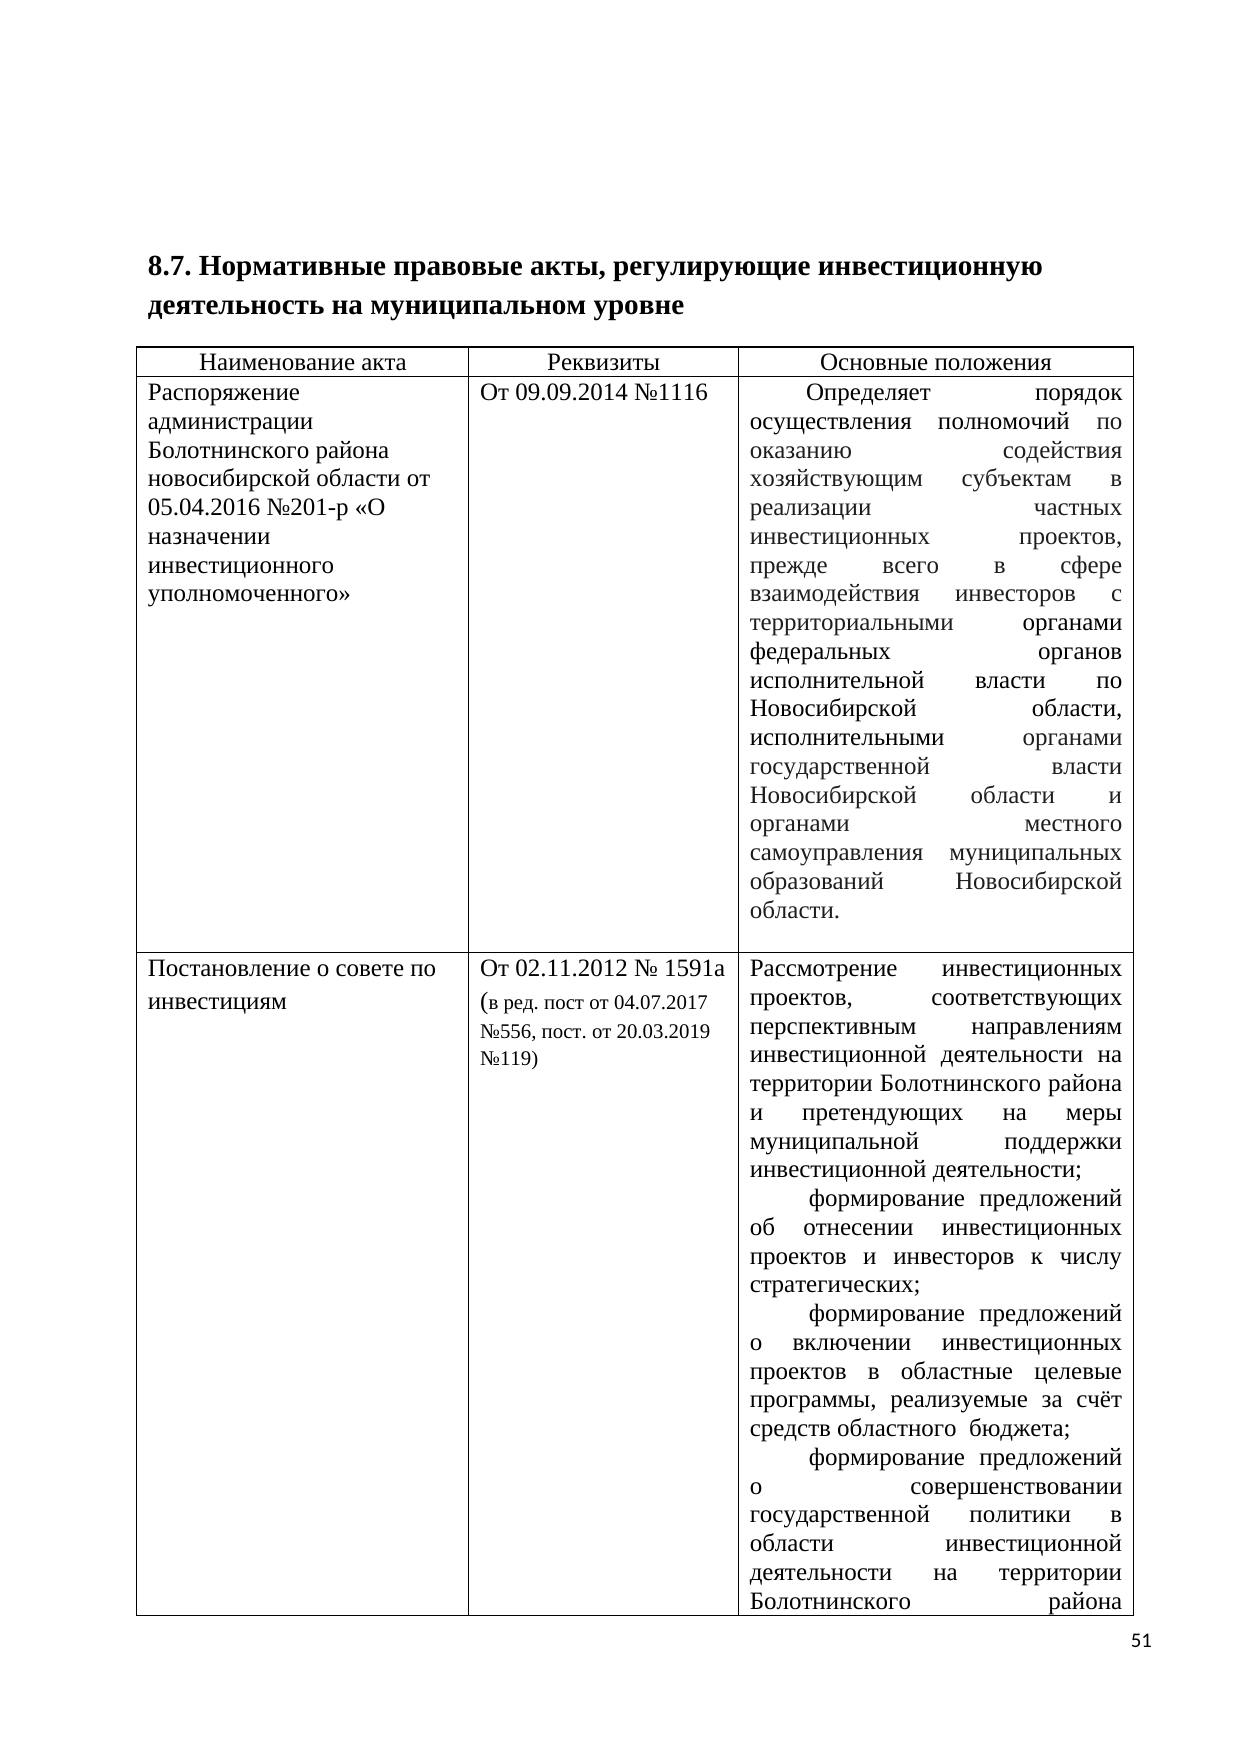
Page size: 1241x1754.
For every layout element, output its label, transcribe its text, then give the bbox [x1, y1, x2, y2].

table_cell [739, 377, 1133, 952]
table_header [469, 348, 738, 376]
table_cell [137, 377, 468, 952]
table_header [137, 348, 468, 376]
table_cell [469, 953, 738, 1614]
text 8.7. Нормативные правовые акты, регулирующие инвестиционную деятельность на муниципальном уровне [148, 248, 1152, 321]
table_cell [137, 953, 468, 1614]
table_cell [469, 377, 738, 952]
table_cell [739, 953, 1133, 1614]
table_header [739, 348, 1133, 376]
